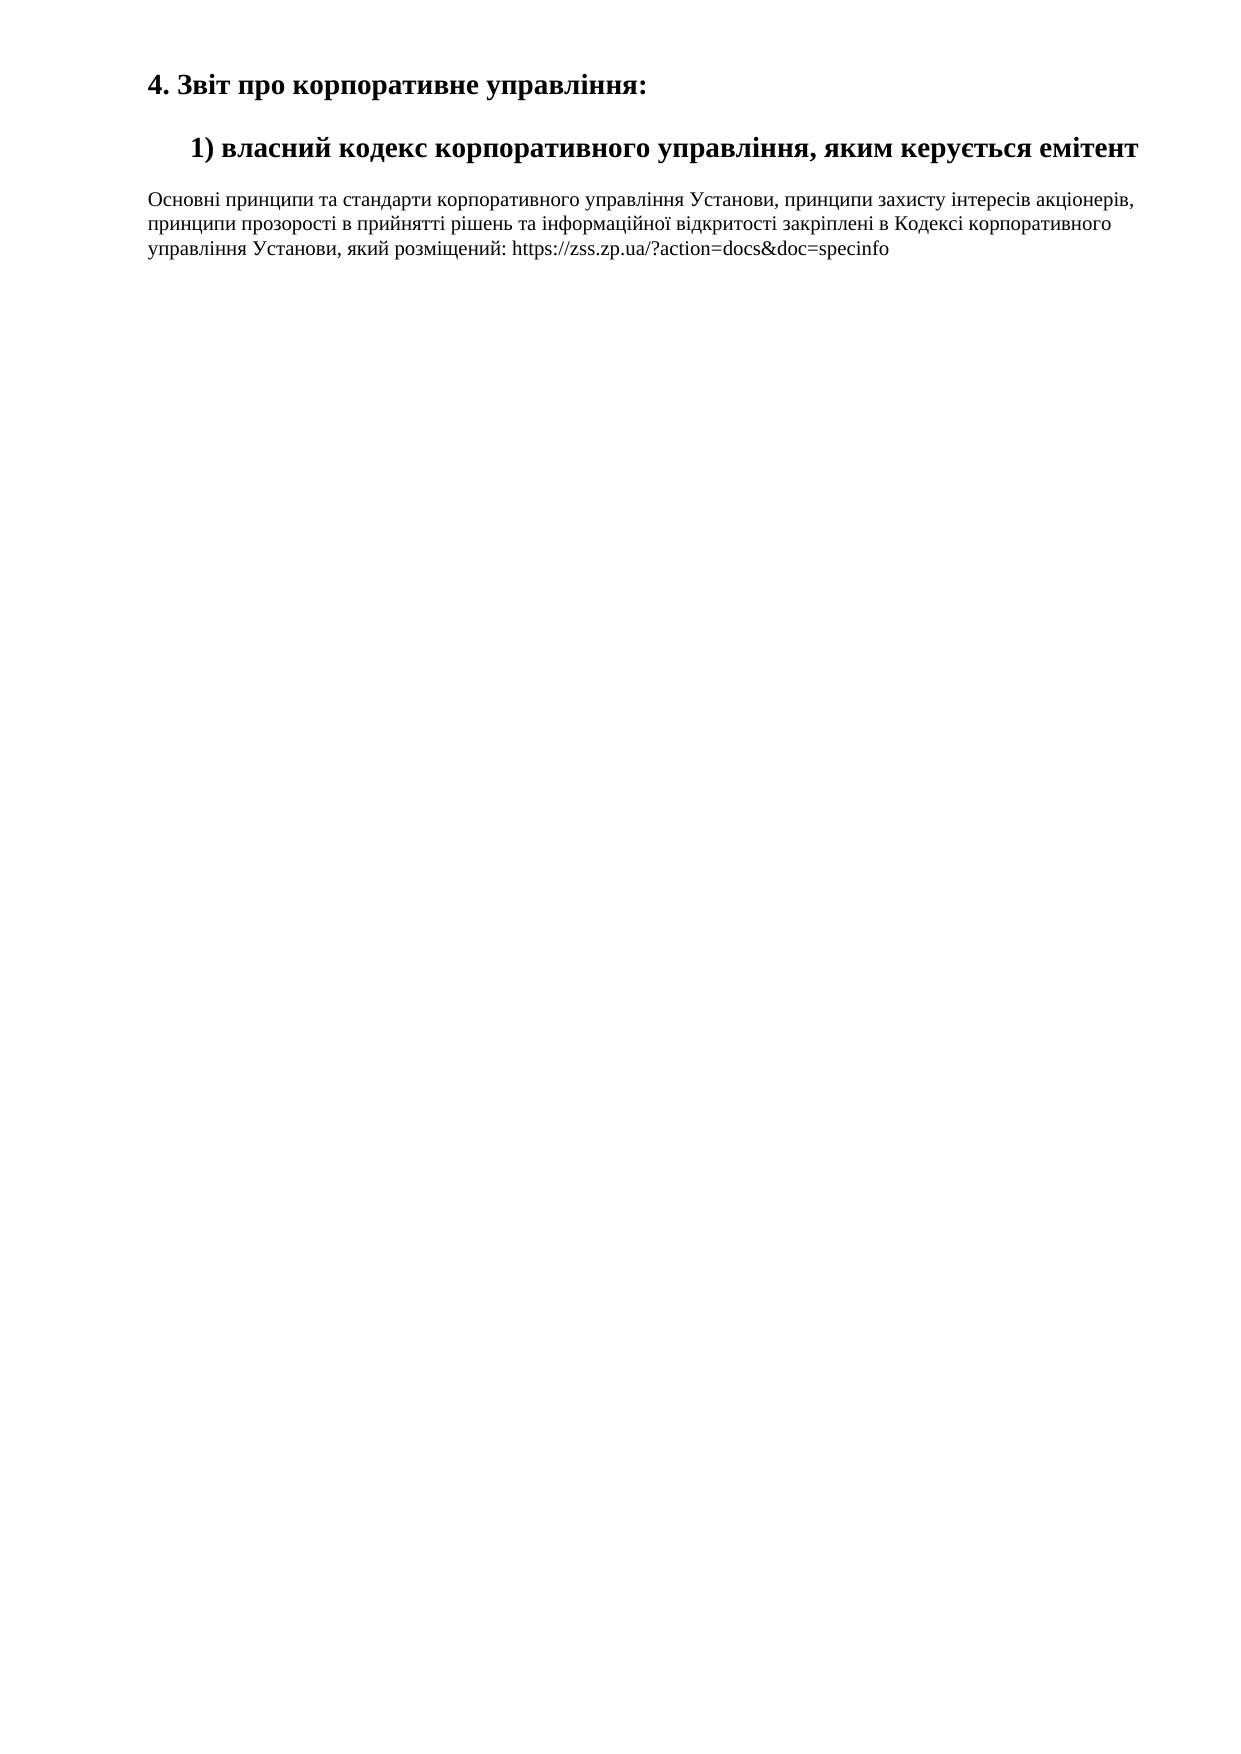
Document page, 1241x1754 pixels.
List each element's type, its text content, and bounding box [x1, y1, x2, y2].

text Основні принципи та стандарти корпоративного управління Установи, принципи захисту інтересів акціонерів, принципи прозорості в прийнятті рішень та інформаційної відкритості закріплені в Кодексі корпоративного управління Установи, який розміщений: https://zss.zp.ua/?action=docs&doc=specinfo [148, 187, 1181, 259]
text 4. Звіт про корпоративне управління: [148, 67, 1181, 101]
text 1) власний кодекс корпоративного управління, яким керується емітент [148, 130, 1181, 163]
